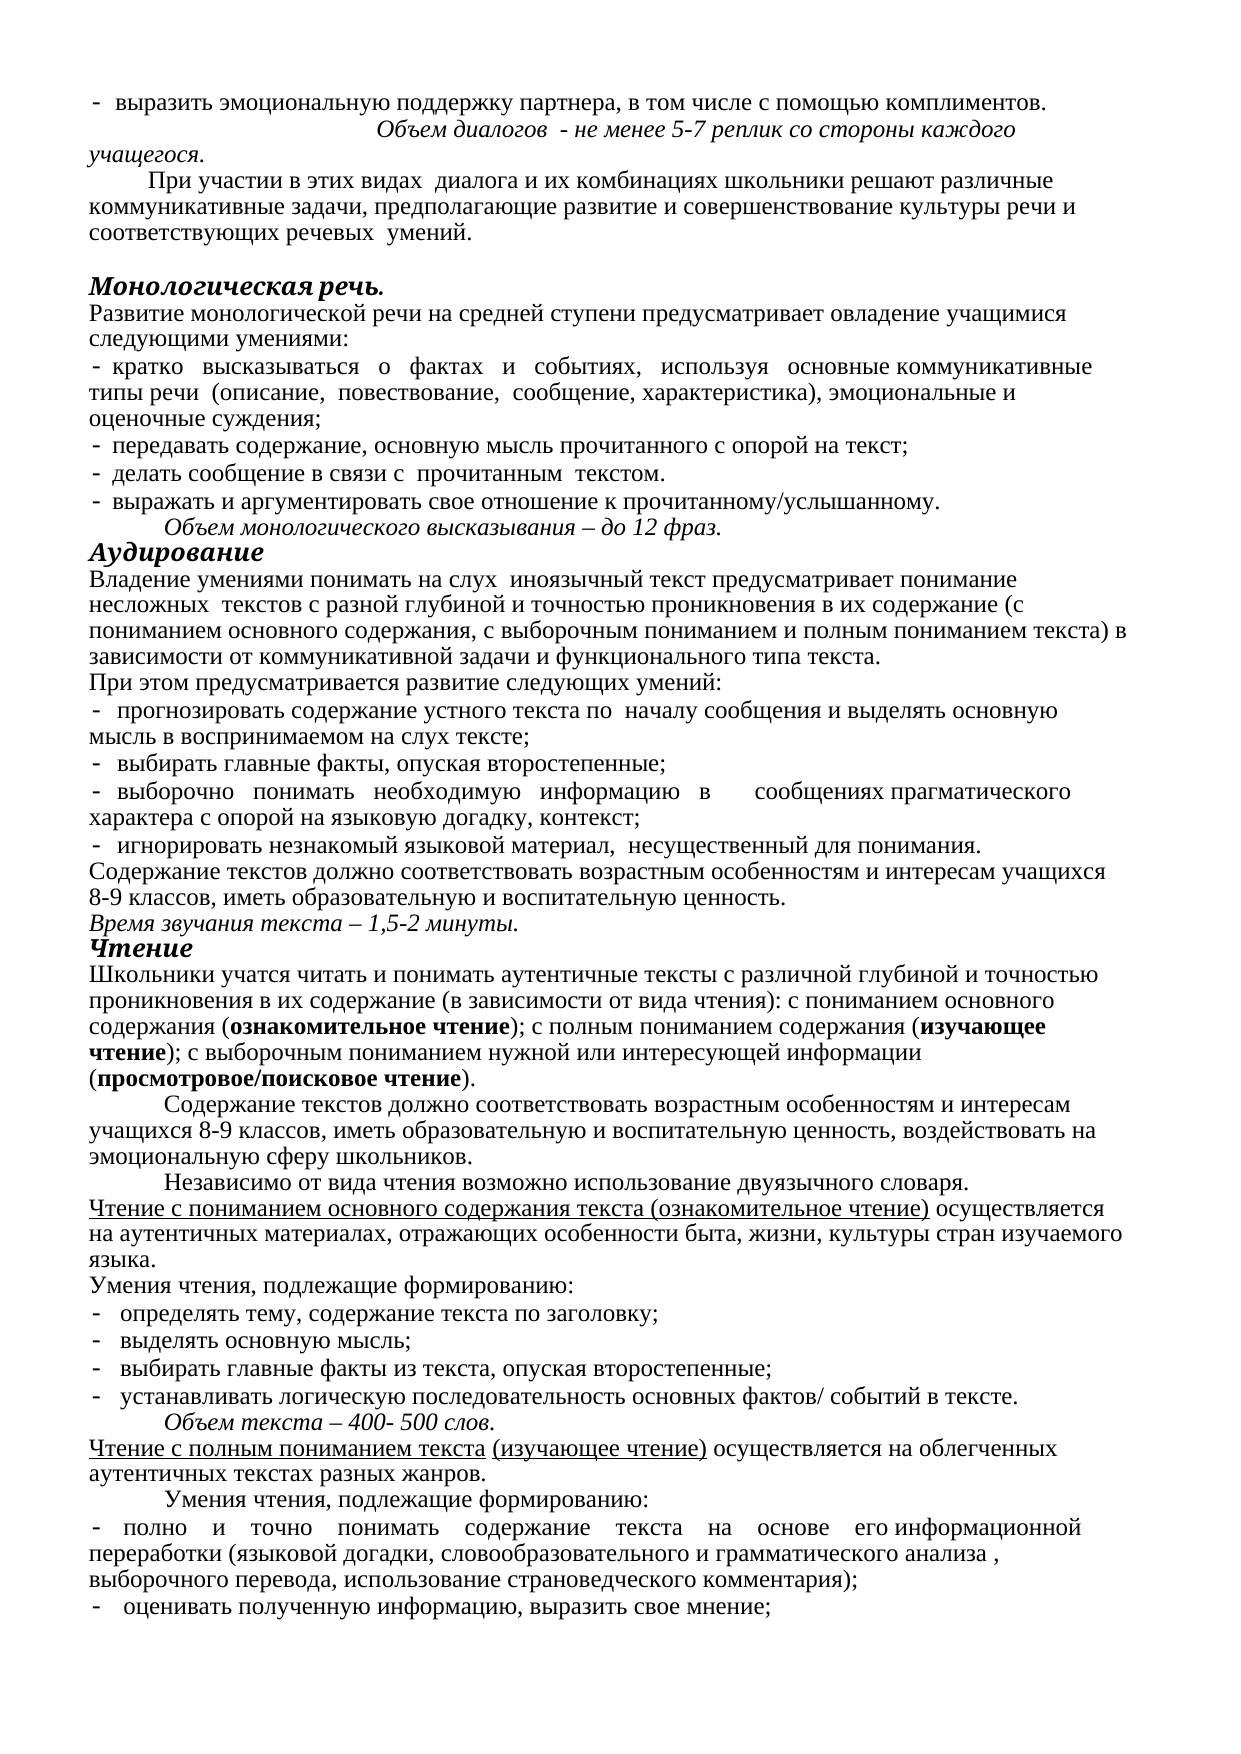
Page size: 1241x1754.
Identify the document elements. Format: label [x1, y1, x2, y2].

table_header [78, 89, 1140, 1620]
